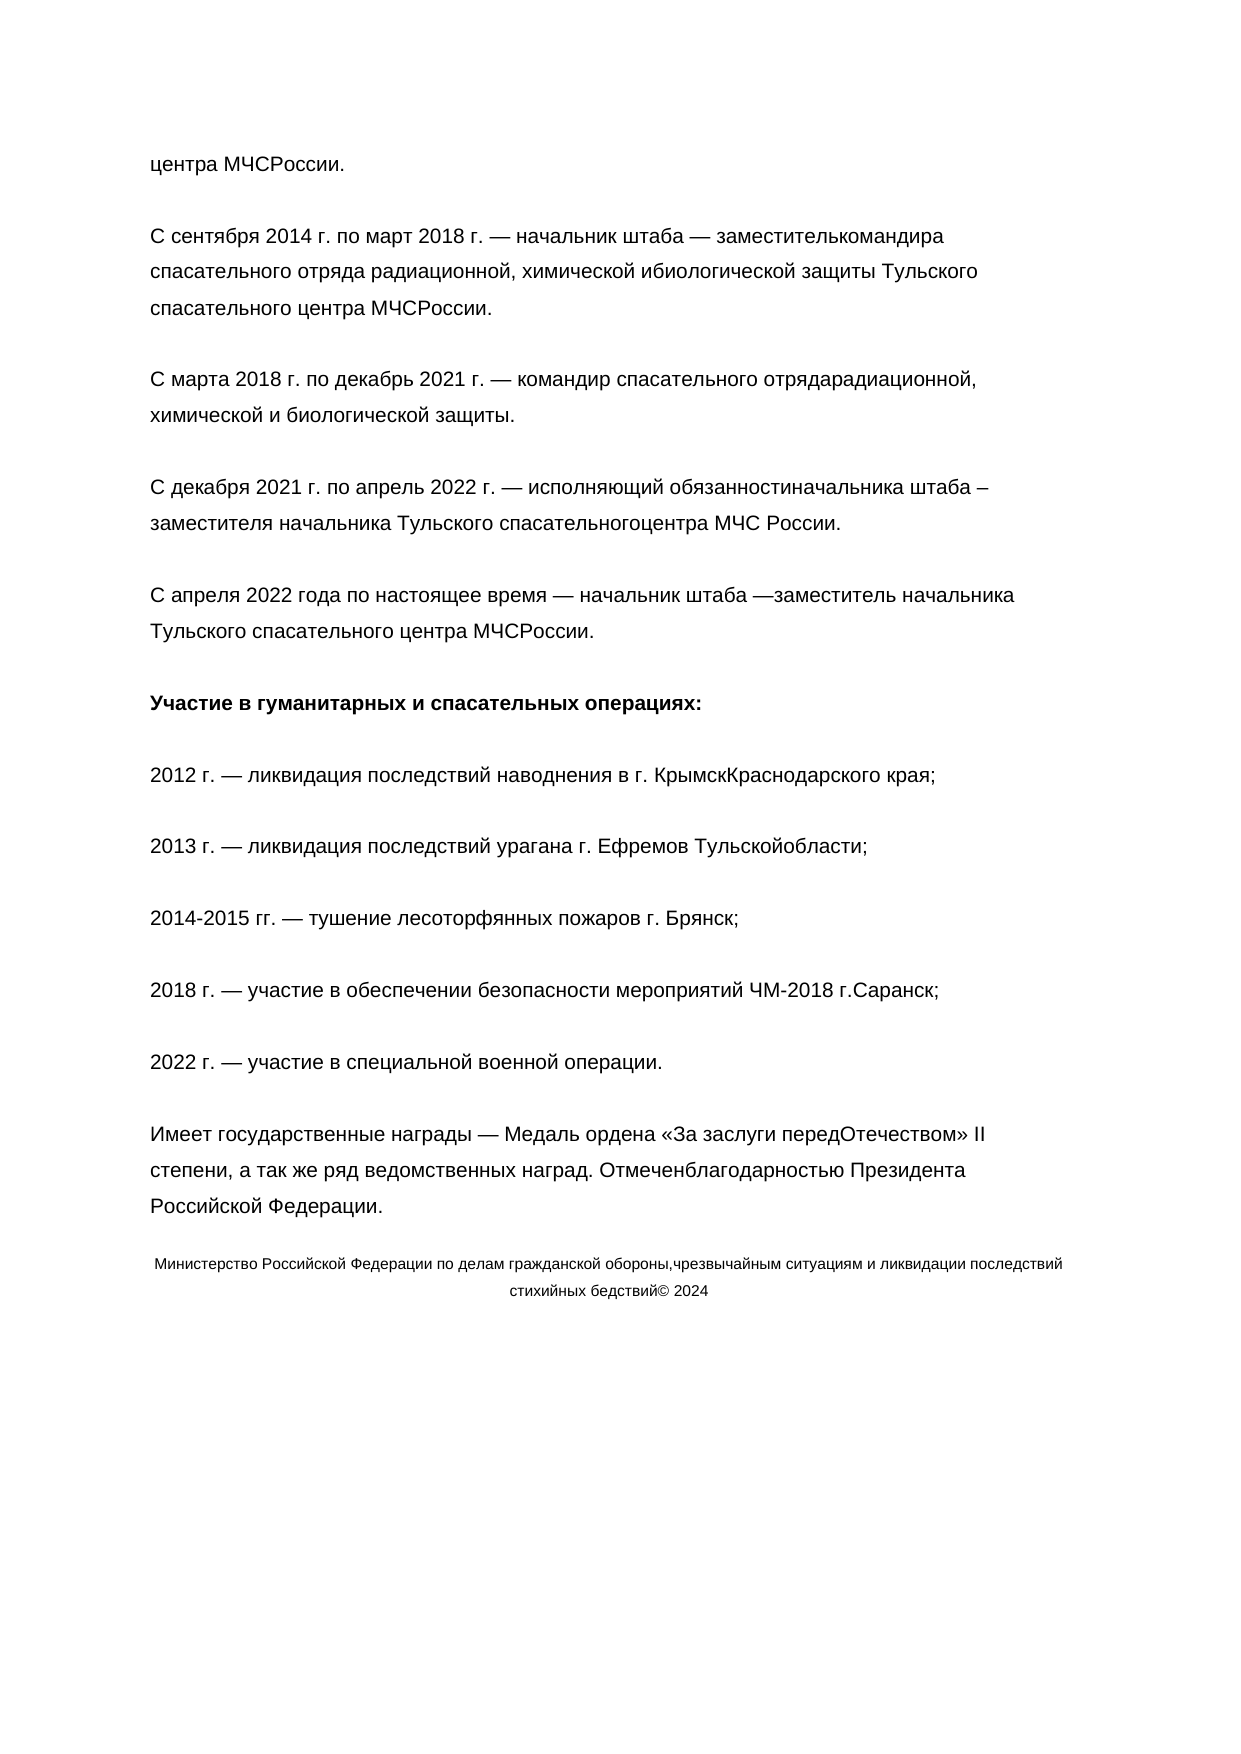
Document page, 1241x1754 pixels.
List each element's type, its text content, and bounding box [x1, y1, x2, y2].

table_cell Министерство Российской Федерации по делам гражданской обороны,чрезвычайным ситуациям и ликвидации последствий стихийных бедствий© 2024 [140, 1255, 1078, 1337]
